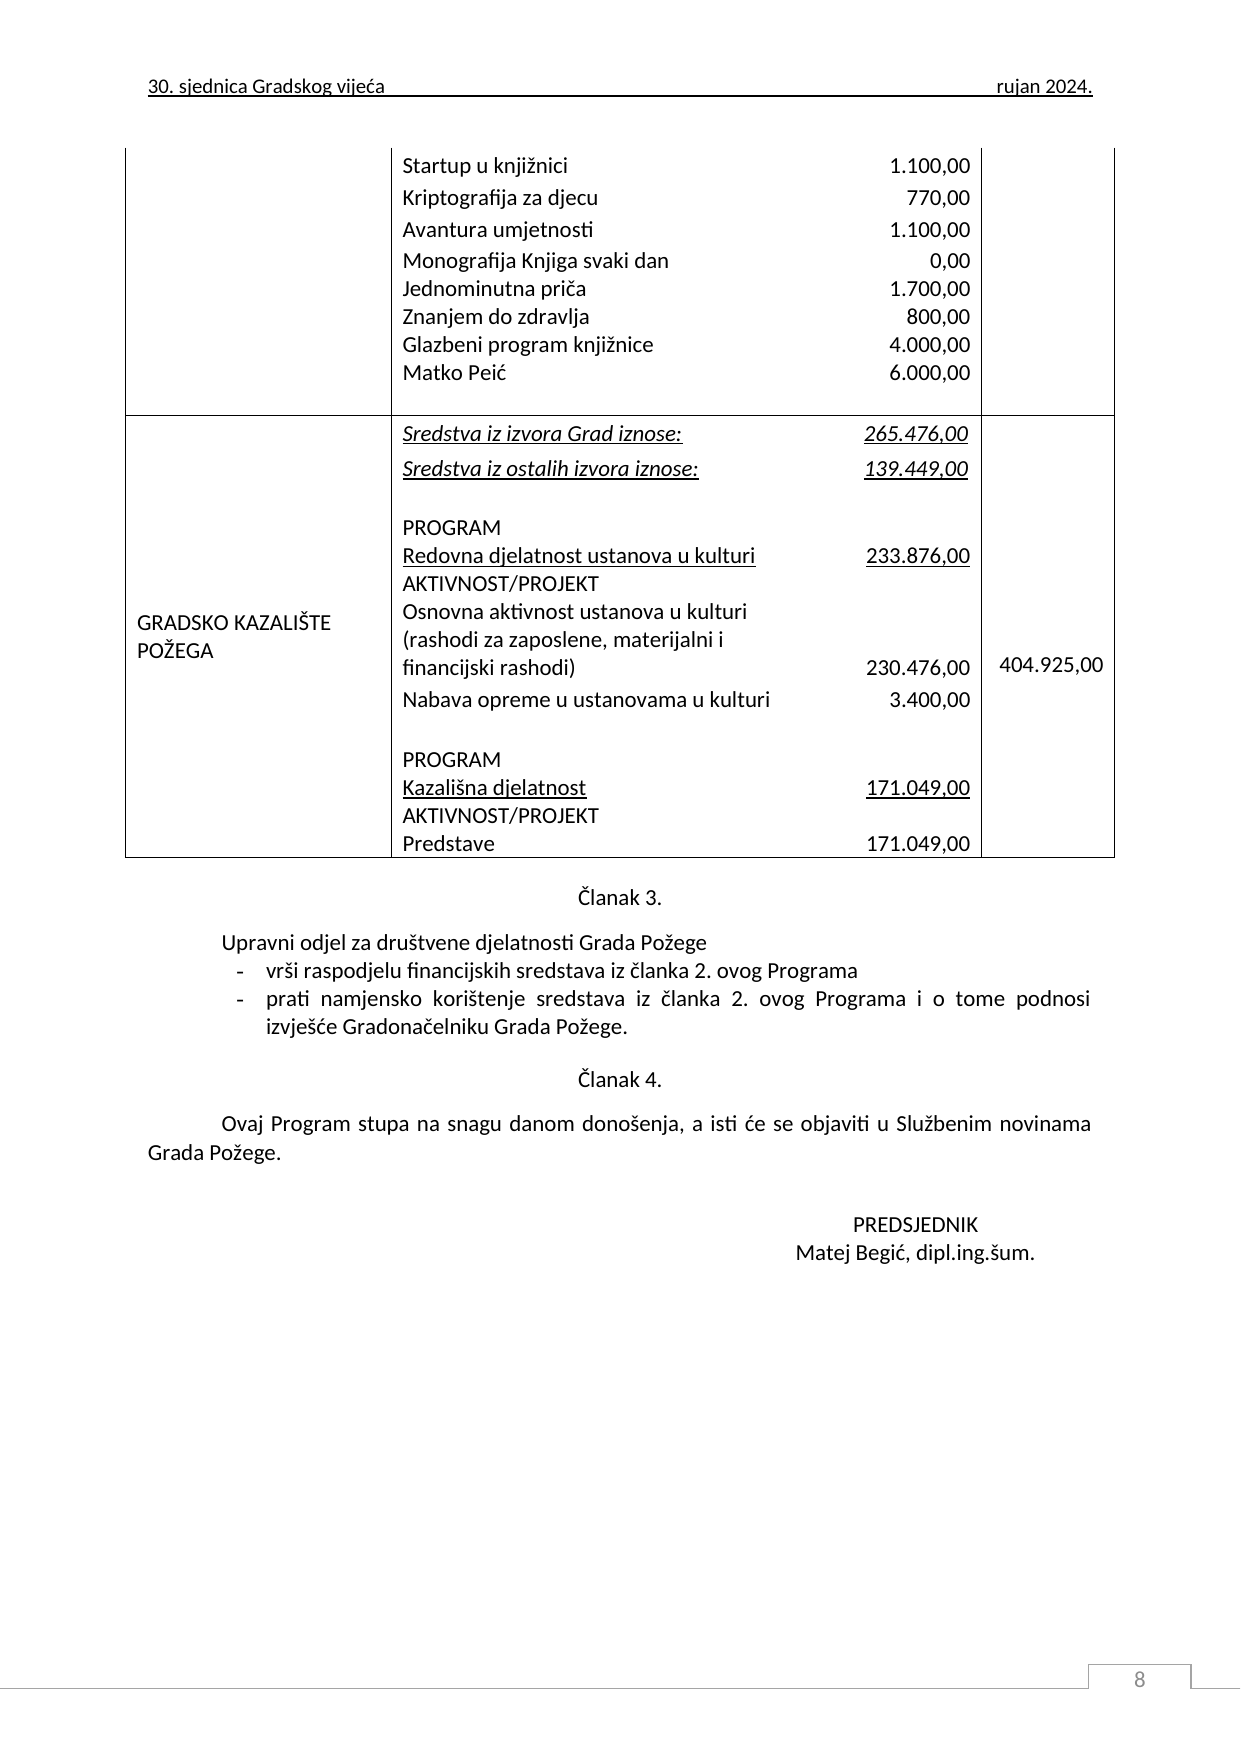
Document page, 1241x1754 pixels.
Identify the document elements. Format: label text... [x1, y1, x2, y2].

table_cell PROGRAM Kazališna djelatnost AKTIVNOST/PROJEKT Predstave [392, 717, 804, 857]
table_cell 1.100,00 [804, 148, 981, 183]
table_cell 404.925,00 [982, 416, 1114, 857]
table_cell PROGRAM Redovna djelatnost ustanova u kulturi AKTIVNOST/PROJEKT Osnovna aktivnost ustanova u kulturi (rashodi za zaposlene, materijalni i financijski rashodi) [392, 485, 804, 682]
table_cell Sredstva iz ostalih izvora iznose: [392, 450, 804, 485]
table_cell Kriptografija za djecu [392, 183, 804, 211]
table_cell 139.449,00 [804, 450, 981, 485]
table_cell 770,00 [804, 183, 981, 211]
list prati namjensko korištenje sredstava iz članka 2. ovog Programa i o tome podnosi izvješće Gradonačelniku Grada Požege. [236, 984, 1093, 1040]
table_cell Nabava opreme u ustanovama u kulturi [392, 682, 804, 717]
text PREDSJEDNIK [738, 1210, 1093, 1238]
table_cell GRADSKO KAZALIŠTE POŽEGA [126, 416, 391, 857]
table_cell 1.100,00 [804, 211, 981, 246]
table_cell Sredstva iz izvora Grad iznose: [392, 416, 804, 450]
text Članak 3. [148, 883, 1093, 911]
table_cell Monografija Knjiga svaki dan Jednominutna priča Znanjem do zdravlja Glazbeni program knjižnice Matko Peić [392, 246, 804, 414]
text Ovaj Program stupa na snagu danom donošenja, a isti će se objaviti u Službenim novinama Grada Požege. [148, 1109, 1093, 1166]
table_cell 3.400,00 [804, 682, 981, 717]
list vrši raspodjelu financijskih sredstava iz članka 2. ovog Programa [236, 956, 1093, 984]
table_cell 265.476,00 [804, 416, 981, 450]
text Članak 4. [148, 1065, 1093, 1093]
table_cell Startup u knjižnici [392, 148, 804, 183]
table_cell Avantura umjetnosti [392, 211, 804, 246]
table_cell 171.049,00 171.049,00 [804, 717, 981, 857]
table_cell 233.876,00 230.476,00 [804, 485, 981, 682]
table_cell 0,00 1.700,00 800,00 4.000,00 6.000,00 [804, 246, 981, 414]
text Upravni odjel za društvene djelatnosti Grada Požege [148, 928, 1093, 956]
text Matej Begić, dipl.ing.šum. [738, 1238, 1093, 1266]
